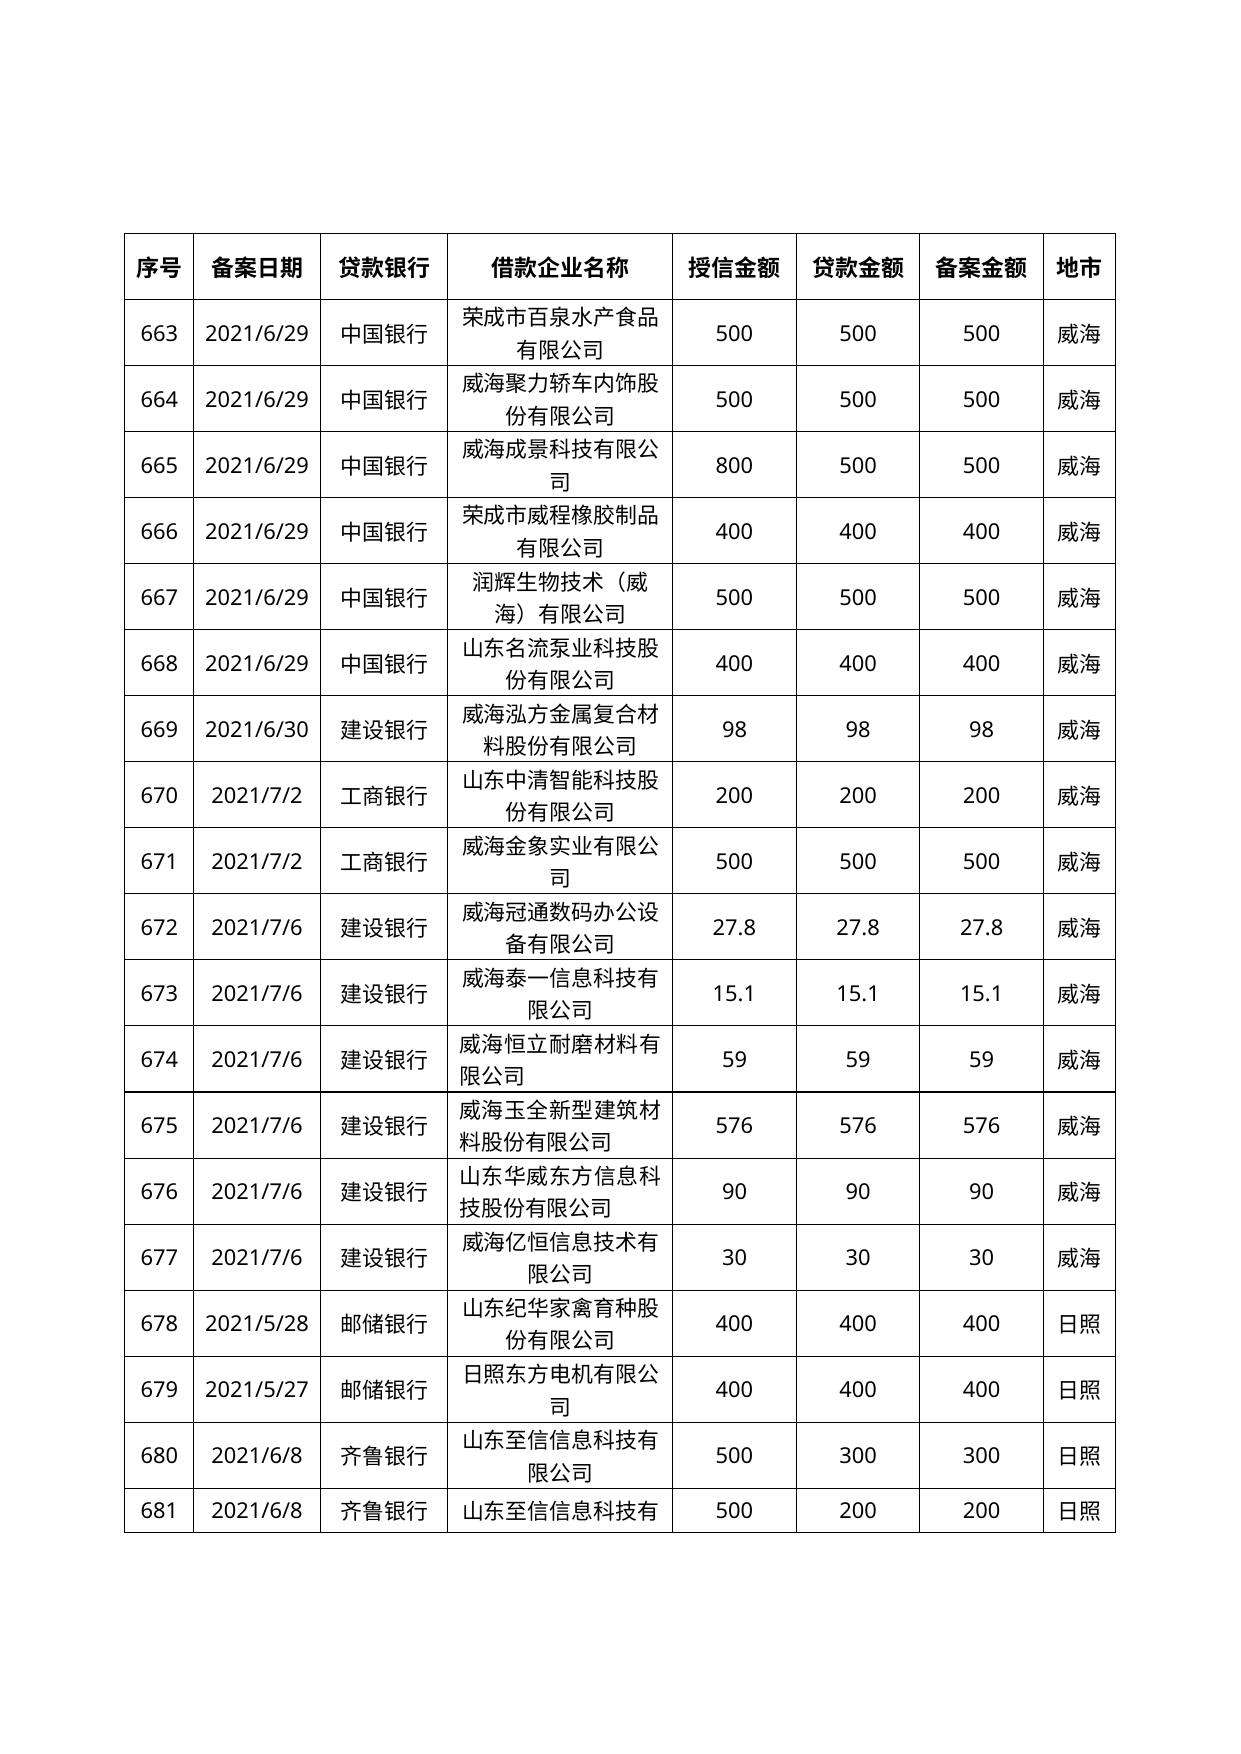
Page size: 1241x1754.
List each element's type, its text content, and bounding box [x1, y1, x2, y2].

table_header 贷款金额 [797, 234, 919, 299]
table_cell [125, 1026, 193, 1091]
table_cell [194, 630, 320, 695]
table_header 贷款银行 [321, 234, 447, 299]
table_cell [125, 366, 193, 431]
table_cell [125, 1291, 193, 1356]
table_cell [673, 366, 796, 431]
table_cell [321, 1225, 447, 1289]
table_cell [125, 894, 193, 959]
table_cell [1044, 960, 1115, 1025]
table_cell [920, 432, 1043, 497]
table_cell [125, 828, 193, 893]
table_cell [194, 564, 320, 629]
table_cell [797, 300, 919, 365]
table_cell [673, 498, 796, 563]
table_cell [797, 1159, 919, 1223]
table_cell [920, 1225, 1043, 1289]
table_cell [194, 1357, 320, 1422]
table_header 备案金额 [920, 234, 1043, 299]
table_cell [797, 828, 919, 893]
table_header 序号 [125, 234, 193, 299]
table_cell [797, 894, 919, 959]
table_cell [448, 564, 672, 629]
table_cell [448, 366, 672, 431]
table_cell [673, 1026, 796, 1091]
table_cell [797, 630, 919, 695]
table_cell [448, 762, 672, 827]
table_header 地市 [1044, 234, 1115, 299]
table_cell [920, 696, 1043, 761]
table_header 备案日期 [194, 234, 320, 299]
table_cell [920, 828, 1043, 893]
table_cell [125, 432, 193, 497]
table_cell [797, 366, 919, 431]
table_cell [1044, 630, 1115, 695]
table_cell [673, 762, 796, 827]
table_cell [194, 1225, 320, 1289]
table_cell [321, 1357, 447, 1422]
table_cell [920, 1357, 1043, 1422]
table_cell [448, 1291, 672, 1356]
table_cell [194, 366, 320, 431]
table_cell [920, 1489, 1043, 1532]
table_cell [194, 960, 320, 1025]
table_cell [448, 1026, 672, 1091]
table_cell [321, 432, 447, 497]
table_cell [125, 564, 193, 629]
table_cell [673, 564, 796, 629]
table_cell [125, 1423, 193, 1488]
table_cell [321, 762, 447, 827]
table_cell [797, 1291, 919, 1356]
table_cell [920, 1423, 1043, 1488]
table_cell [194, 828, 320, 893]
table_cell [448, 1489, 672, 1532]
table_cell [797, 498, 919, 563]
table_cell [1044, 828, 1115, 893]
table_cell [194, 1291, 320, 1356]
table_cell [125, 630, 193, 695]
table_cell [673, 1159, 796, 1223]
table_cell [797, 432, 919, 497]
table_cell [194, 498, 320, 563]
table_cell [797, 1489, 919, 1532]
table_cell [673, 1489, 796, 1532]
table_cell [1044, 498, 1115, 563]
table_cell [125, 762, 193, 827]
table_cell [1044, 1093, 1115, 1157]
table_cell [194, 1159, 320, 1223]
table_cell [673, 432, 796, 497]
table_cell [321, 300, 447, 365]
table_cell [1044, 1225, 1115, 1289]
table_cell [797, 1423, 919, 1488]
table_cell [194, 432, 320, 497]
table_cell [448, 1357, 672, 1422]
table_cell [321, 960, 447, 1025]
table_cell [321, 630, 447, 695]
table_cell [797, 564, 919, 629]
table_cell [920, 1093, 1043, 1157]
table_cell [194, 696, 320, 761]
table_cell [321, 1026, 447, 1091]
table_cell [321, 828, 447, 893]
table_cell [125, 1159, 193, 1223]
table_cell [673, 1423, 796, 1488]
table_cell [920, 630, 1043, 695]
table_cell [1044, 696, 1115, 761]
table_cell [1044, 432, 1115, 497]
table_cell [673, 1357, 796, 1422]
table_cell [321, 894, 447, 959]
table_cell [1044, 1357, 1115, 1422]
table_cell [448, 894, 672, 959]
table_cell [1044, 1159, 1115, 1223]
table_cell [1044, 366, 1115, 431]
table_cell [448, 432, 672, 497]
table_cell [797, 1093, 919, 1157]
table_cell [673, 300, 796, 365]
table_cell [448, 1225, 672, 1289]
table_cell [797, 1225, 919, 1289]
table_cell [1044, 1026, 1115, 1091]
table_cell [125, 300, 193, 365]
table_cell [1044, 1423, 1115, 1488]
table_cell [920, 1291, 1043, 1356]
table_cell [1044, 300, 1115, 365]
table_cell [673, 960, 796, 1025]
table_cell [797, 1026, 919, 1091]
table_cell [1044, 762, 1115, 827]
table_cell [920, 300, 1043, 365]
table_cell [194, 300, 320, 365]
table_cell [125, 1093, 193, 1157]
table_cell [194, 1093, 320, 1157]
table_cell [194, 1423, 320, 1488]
table_header 借款企业名称 [448, 234, 672, 299]
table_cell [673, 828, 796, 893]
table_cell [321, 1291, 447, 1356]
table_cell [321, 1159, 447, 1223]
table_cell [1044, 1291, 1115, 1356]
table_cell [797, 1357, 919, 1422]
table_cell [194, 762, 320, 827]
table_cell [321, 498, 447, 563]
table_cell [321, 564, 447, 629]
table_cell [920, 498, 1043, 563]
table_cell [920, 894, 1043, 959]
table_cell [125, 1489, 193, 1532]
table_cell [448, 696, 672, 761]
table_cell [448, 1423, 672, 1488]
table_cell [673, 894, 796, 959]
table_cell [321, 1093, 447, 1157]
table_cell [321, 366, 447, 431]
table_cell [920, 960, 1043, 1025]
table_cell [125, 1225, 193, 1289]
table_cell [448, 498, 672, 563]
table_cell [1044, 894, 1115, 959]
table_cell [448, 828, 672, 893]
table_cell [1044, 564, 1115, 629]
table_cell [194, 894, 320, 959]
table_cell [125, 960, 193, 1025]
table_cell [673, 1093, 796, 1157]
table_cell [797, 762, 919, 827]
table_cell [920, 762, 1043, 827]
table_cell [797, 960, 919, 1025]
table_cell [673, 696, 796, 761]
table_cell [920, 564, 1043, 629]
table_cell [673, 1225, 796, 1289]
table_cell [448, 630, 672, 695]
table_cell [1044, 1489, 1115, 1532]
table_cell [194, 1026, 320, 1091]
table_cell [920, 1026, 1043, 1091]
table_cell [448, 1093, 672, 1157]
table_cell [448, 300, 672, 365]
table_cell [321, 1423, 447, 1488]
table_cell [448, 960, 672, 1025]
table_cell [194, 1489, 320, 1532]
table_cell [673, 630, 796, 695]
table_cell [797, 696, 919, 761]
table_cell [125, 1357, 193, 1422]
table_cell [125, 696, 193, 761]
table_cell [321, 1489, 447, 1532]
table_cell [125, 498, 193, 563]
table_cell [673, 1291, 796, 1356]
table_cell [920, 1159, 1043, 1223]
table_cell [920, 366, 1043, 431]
table_header 授信金额 [673, 234, 796, 299]
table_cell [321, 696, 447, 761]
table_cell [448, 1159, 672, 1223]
